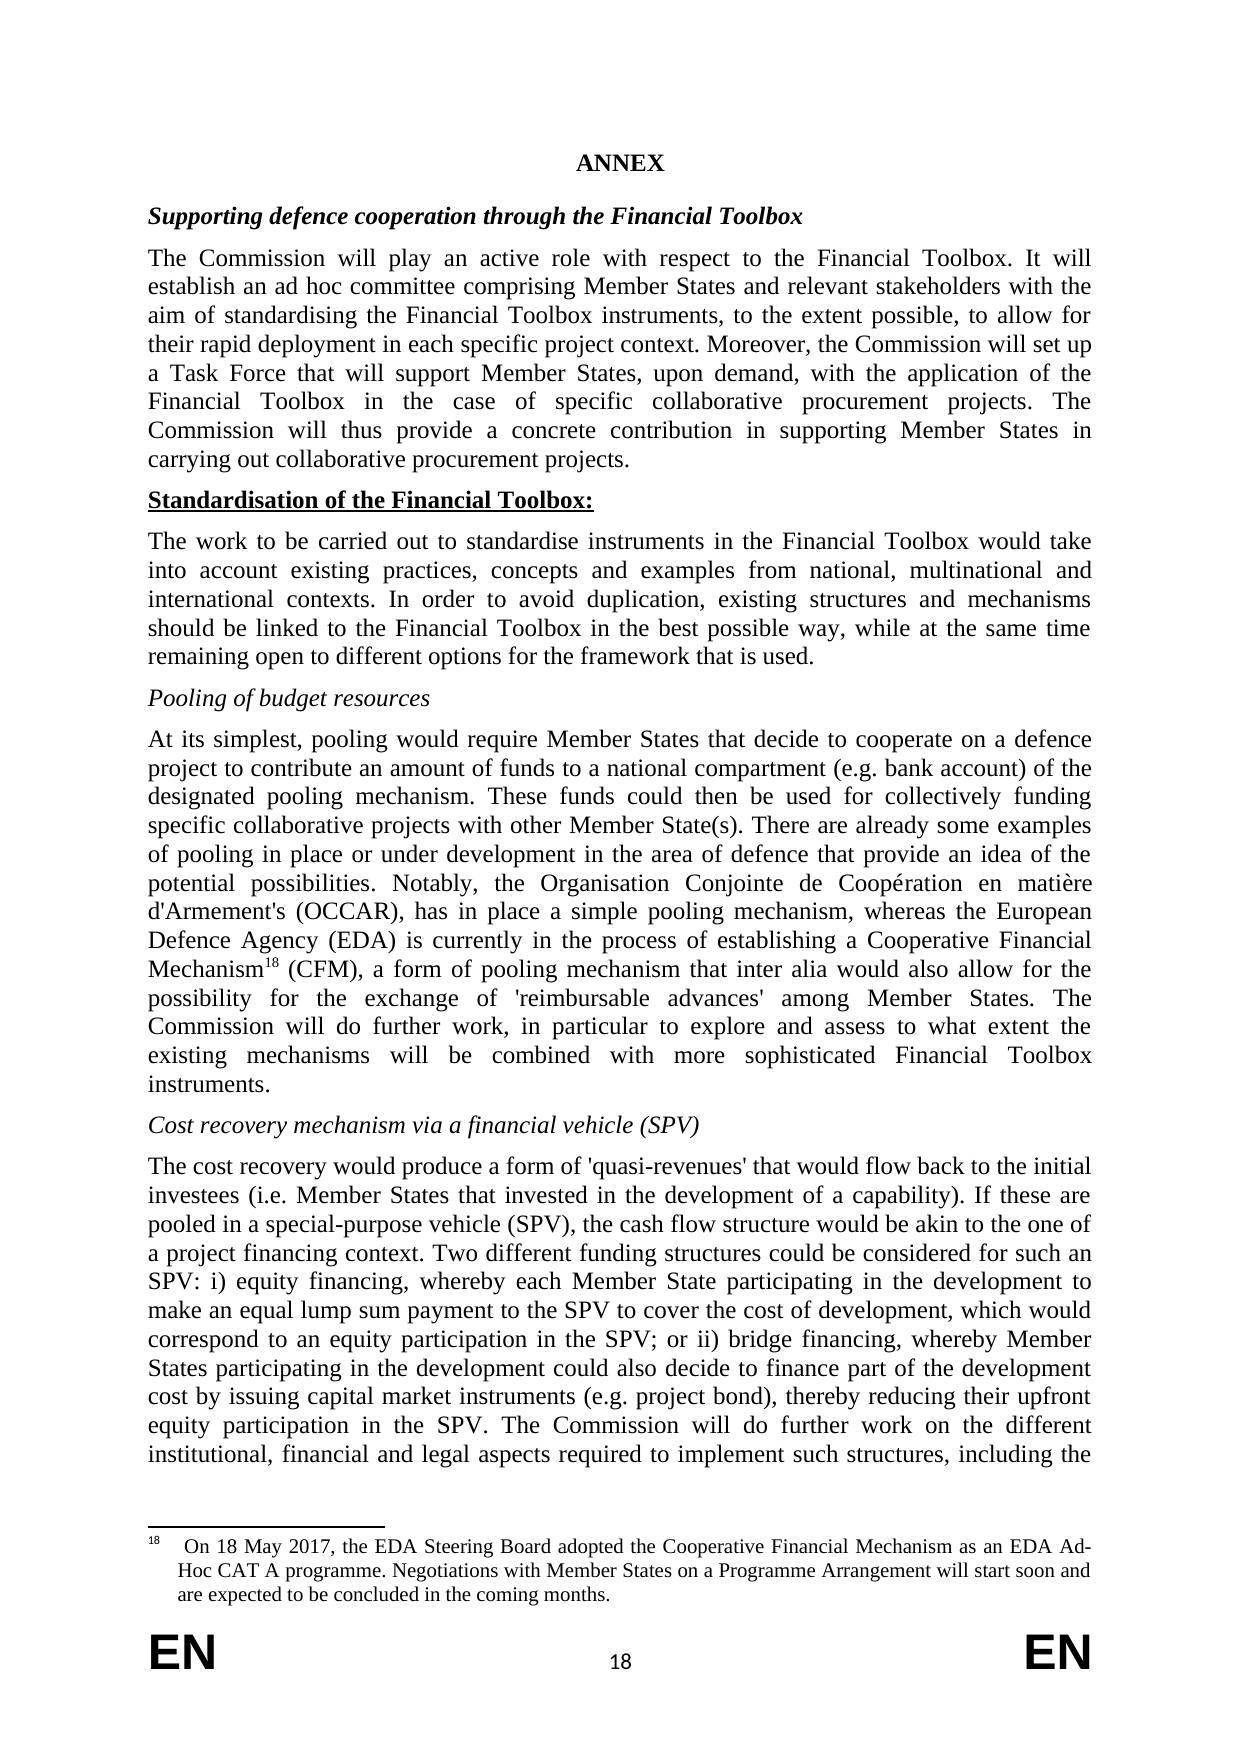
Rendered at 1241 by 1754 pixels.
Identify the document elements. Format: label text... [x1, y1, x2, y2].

text Standardisation of the Financial Toolbox: [148, 485, 1093, 514]
text Supporting defence cooperation through the Financial Toolbox [148, 201, 1093, 230]
text Cost recovery mechanism via a financial vehicle (SPV) [148, 1110, 1093, 1139]
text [148, 1151, 1093, 1468]
text The Commission will play an active role with respect to the Financial Toolbox. It will establish an ad hoc committee comprising Member States and relevant stakeholders with the aim of standardising the Financial Toolbox instruments, to the extent possible, to allow for their rapid deployment in each specific project context. Moreover, the Commission will set up a Task Force that will support Member States, upon demand, with the application of the Financial Toolbox in the case of specific collaborative procurement projects. The Commission will thus provide a concrete contribution in supporting Member States in carrying out collaborative procurement projects. [148, 243, 1093, 473]
text ANNEX [148, 148, 1093, 176]
text The work to be carried out to standardise instruments in the Financial Toolbox would take into account existing practices, concepts and examples from national, multinational and international contexts. In order to avoid duplication, existing structures and mechanisms should be linked to the Financial Toolbox in the best possible way, while at the same time remaining open to different options for the framework that is used. [148, 526, 1093, 670]
text Pooling of budget resources [148, 683, 1093, 711]
text At its simplest, pooling would require Member States that decide to cooperate on a defence project to contribute an amount of funds to a national compartment (e.g. bank account) of the designated pooling mechanism. These funds could then be used for collectively funding specific collaborative projects with other Member State(s). There are already some examples of pooling in place or under development in the area of defence that provide an idea of the potential possibilities. Notably, the Organisation Conjointe de Coopération en matière d'Armement's (OCCAR), has in place a simple pooling mechanism, whereas the European Defence Agency (EDA) is currently in the process of establishing a Cooperative Financial Mechanism (CFM), a form of pooling mechanism that inter alia would also allow for the possibility for the exchange of 'reimbursable advances' among Member States. The Commission will do further work, in particular to explore and assess to what extent the existing mechanisms will be combined with more sophisticated Financial Toolbox instruments. [148, 724, 1093, 1098]
